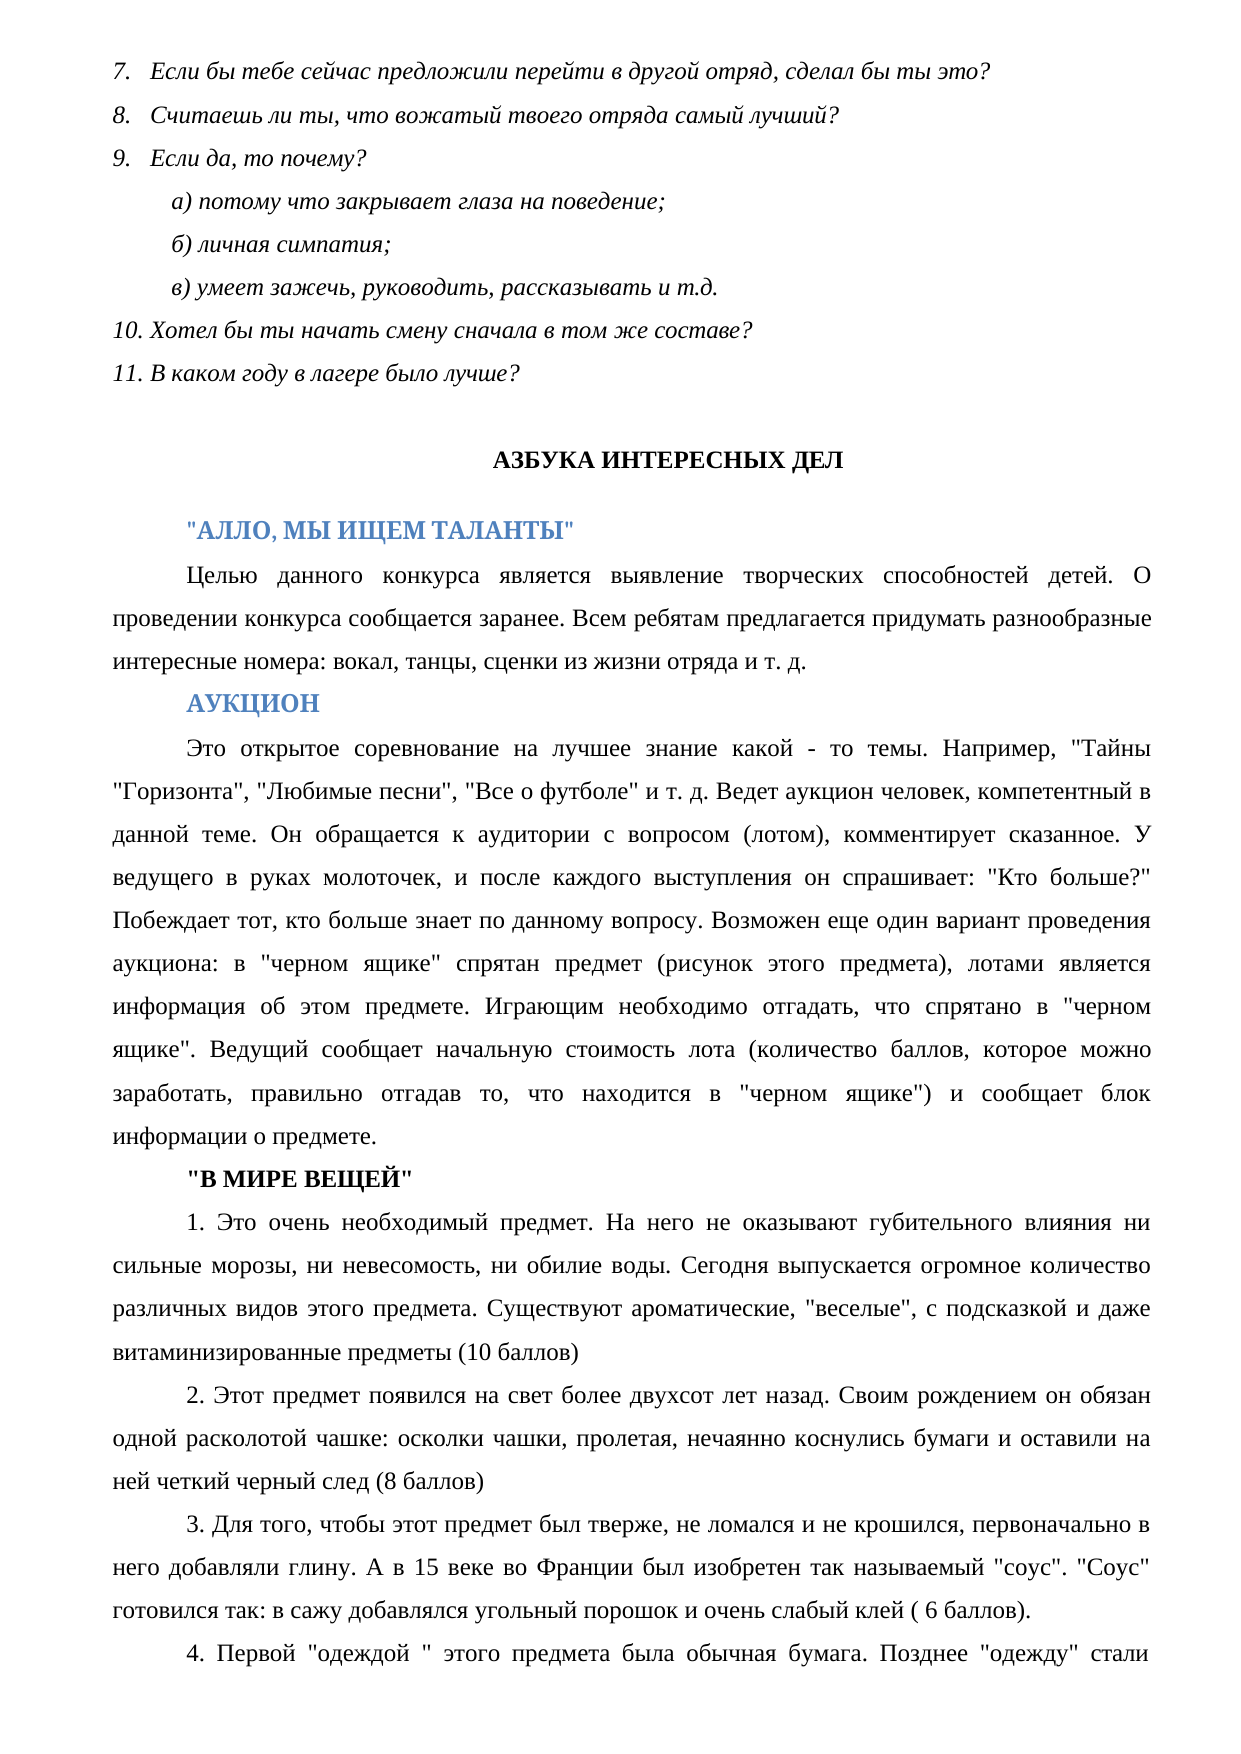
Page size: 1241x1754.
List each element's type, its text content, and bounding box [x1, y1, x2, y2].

subtitle АУКЦИОН [186, 689, 1186, 718]
subtitle "В МИРЕ ВЕЩЕЙ" [186, 1164, 1186, 1193]
list Первой "одеждой " этого предмета была обычная бумага. Позднее "одежду" стали [186, 1638, 1186, 1667]
list Этот предмет появился на свет более двухсот лет назад. Своим рождением он обязан одной расколотой чашке: осколки чашки, пролетая, нечаянно коснулись бумаги и оставили на ней четкий черный след (8 баллов) [112, 1380, 1152, 1495]
text а) потому что закрывает глаза на поведение; б) личная симпатия; [171, 186, 680, 258]
list В каком году в лагере было лучше? [112, 358, 1186, 387]
text "АЛЛО, МЫ ИЩЕМ ТАЛАНТЫ" [186, 517, 1186, 546]
list Если бы тебе сейчас предложили перейти в другой отряд, сделал бы ты это? [112, 56, 1186, 85]
list Считаешь ли ты, что вожатый твоего отряда самый лучший? [112, 100, 1186, 128]
text Целью данного конкурса является выявление творческих способностей детей. О проведении конкурса сообщается заранее. Всем ребятам предлагается придумать разнообразные интересные номера: вокал, танцы, сценки из жизни отряда и т. д. [112, 560, 1152, 675]
list Для того, чтобы этот предмет был тверже, не ломался и не крошился, первоначально в него добавляли глину. А в 15 веке во Франции был изобретен так называемый "соус". "Соус" готовился так: в сажу добавлялся угольный порошок и очень слабый клей ( 6 баллов). [112, 1509, 1152, 1624]
list Это очень необходимый предмет. На него не оказывают губительного влияния ни сильные морозы, ни невесомость, ни обилие воды. Сегодня выпускается огромное количество различных видов этого предмета. Существуют ароматические, "веселые", с подсказкой и даже витаминизированные предметы (10 баллов) [112, 1207, 1152, 1365]
subtitle АЗБУКА ИНТЕРЕСНЫХ ДЕЛ [493, 445, 1186, 474]
text в) умеет зажечь, руководить, рассказывать и т.д. [171, 272, 1186, 301]
list Если да, то почему? [112, 143, 1186, 171]
text Это открытое соревнование на лучшее знание какой - то темы. Например, "Тайны "Горизонта", "Любимые песни", "Все о футболе" и т. д. Ведет аукцион человек, компетентный в данной теме. Он обращается к аудитории с вопросом (лотом), комментирует сказанное. У ведущего в руках молоточек, и после каждого выступления он спрашивает: "Кто больше?" Побеждает тот, кто больше знает по данному вопросу. Возможен еще один вариант проведения аукциона: в "черном ящике" спрятан предмет (рисунок этого предмета), лотами является информация об этом предмете. Играющим необходимо отгадать, что спрятано в "черном ящике". Ведущий сообщает начальную стоимость лота (количество баллов, которое можно заработать, правильно отгадав то, что находится в "черном ящике") и сообщает блок информации о предмете. [112, 733, 1152, 1149]
list Хотел бы ты начать смену сначала в том же составе? [112, 315, 1186, 344]
